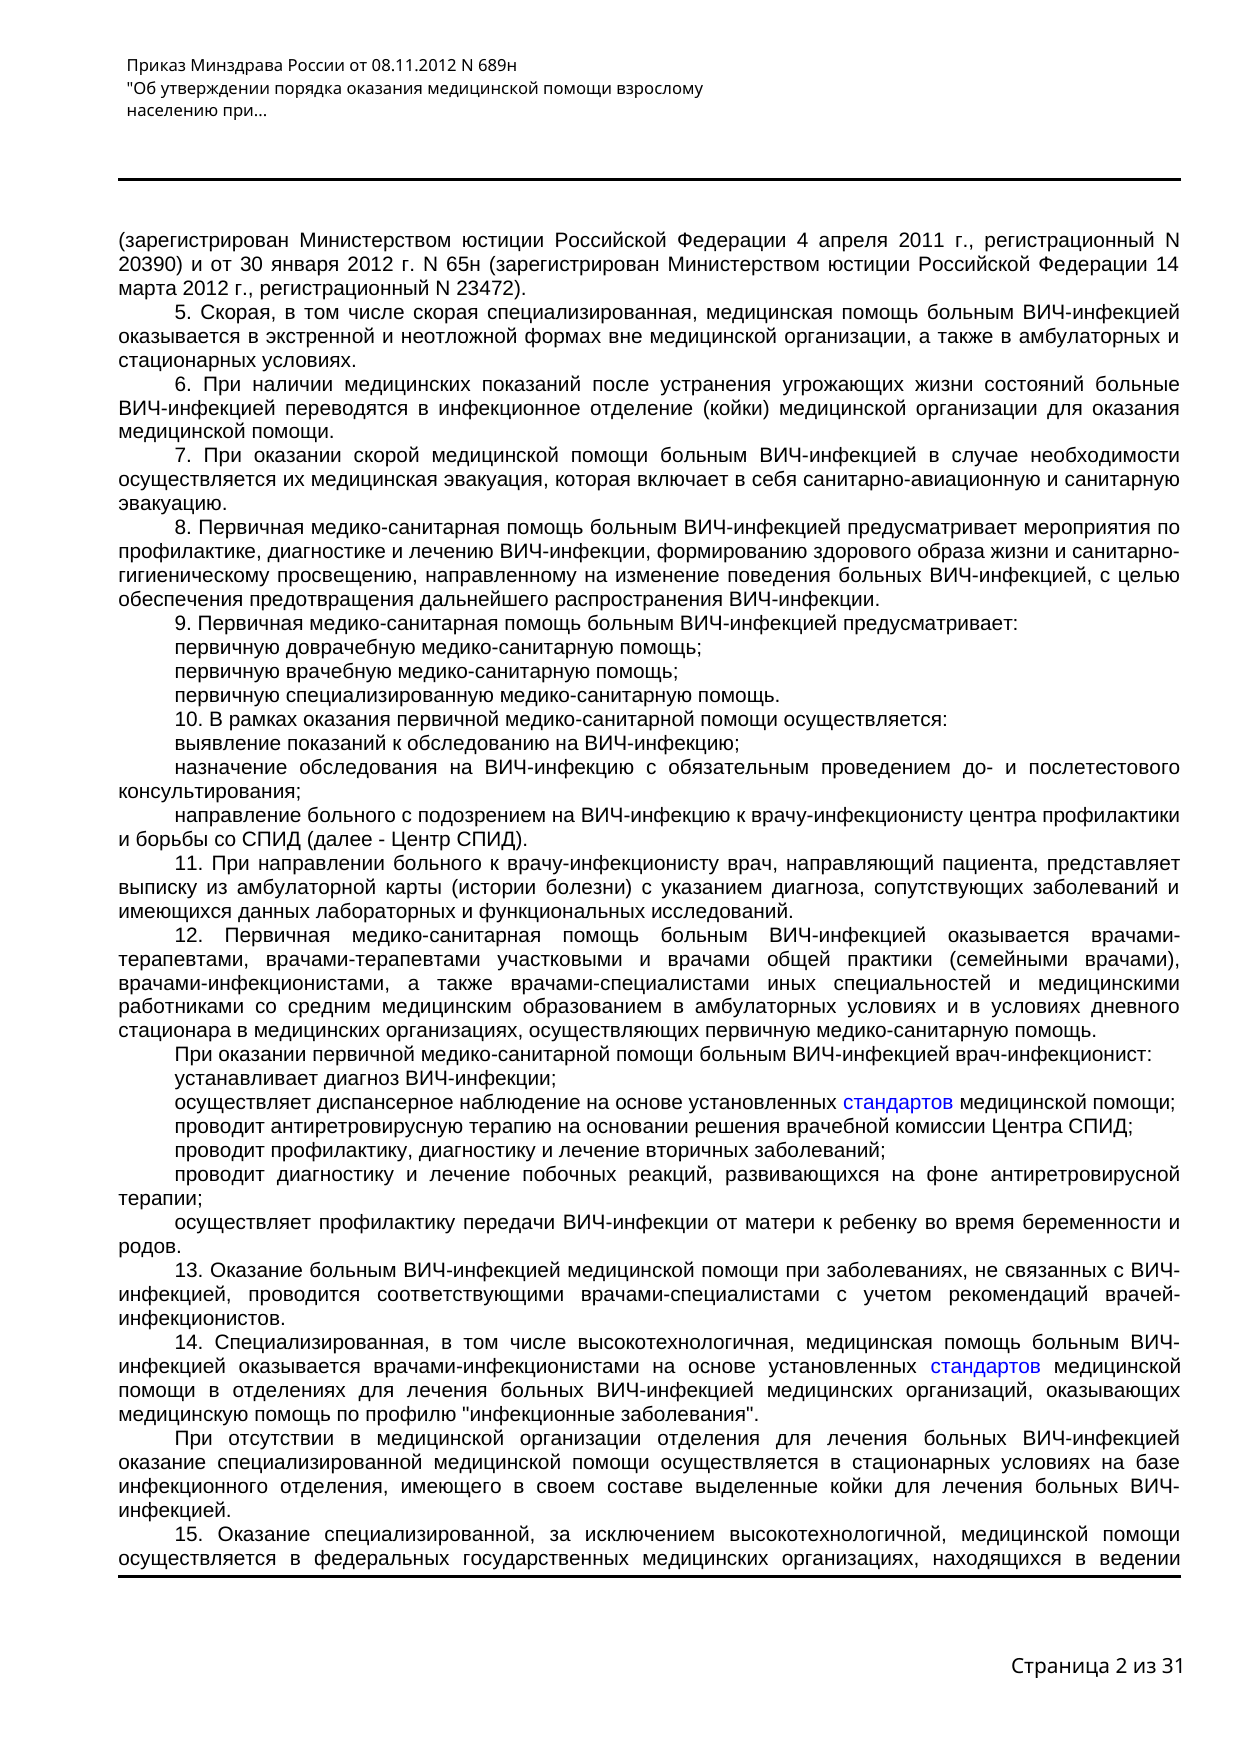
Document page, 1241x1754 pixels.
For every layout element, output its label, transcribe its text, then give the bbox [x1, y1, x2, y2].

text первичную доврачебную медико-санитарную помощь; [118, 635, 1181, 659]
text 8. Первичная медико-санитарная помощь больным ВИЧ-инфекцией предусматривает мероприятия по профилактике, диагностике и лечению ВИЧ-инфекции, формированию здорового образа жизни и санитарно-гигиеническому просвещению, направленному на изменение поведения больных ВИЧ-инфекцией, с целью обеспечения предотвращения дальнейшего распространения ВИЧ-инфекции. [118, 515, 1181, 611]
text проводит профилактику, диагностику и лечение вторичных заболеваний; [118, 1138, 1181, 1162]
text проводит диагностику и лечение побочных реакций, развивающихся на фоне антиретровирусной терапии; [118, 1162, 1181, 1210]
text первичную врачебную медико-санитарную помощь; [118, 659, 1181, 683]
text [118, 1521, 1181, 1569]
text 10. В рамках оказания первичной медико-санитарной помощи осуществляется: [118, 707, 1181, 731]
text осуществляет профилактику передачи ВИЧ-инфекции от матери к ребенку во время беременности и родов. [118, 1210, 1181, 1258]
text 11. При направлении больного к врачу-инфекционисту врач, направляющий пациента, представляет выписку из амбулаторной карты (истории болезни) с указанием диагноза, сопутствующих заболеваний и имеющихся данных лабораторных и функциональных исследований. [118, 851, 1181, 922]
text 7. При оказании скорой медицинской помощи больным ВИЧ-инфекцией в случае необходимости осуществляется их медицинская эвакуация, которая включает в себя санитарно-авиационную и санитарную эвакуацию. [118, 443, 1181, 515]
text 12. Первичная медико-санитарная помощь больным ВИЧ-инфекцией оказывается врачами-терапевтами, врачами-терапевтами участковыми и врачами общей практики (семейными врачами), врачами-инфекционистами, а также врачами-специалистами иных специальностей и медицинскими работниками со средним медицинским образованием в амбулаторных условиях и в условиях дневного стационара в медицинских организациях, осуществляющих первичную медико-санитарную помощь. [118, 922, 1181, 1042]
text При отсутствии в медицинской организации отделения для лечения больных ВИЧ-инфекцией оказание специализированной медицинской помощи осуществляется в стационарных условиях на базе инфекционного отделения, имеющего в своем составе выделенные койки для лечения больных ВИЧ-инфекцией. [118, 1426, 1181, 1521]
text 5. Скорая, в том числе скорая специализированная, медицинская помощь больным ВИЧ-инфекцией оказывается в экстренной и неотложной формах вне медицинской организации, а также в амбулаторных и стационарных условиях. [118, 299, 1181, 371]
text устанавливает диагноз ВИЧ-инфекции; [118, 1066, 1181, 1090]
text При оказании первичной медико-санитарной помощи больным ВИЧ-инфекцией врач-инфекционист: [118, 1042, 1181, 1066]
text 14. Специализированная, в том числе высокотехнологичная, медицинская помощь больным ВИЧ-инфекцией оказывается врачами-инфекционистами на основе установленных стандартов медицинской помощи в отделениях для лечения больных ВИЧ-инфекцией медицинских организаций, оказывающих медицинскую помощь по профилю "инфекционные заболевания". [118, 1330, 1181, 1426]
text выявление показаний к обследованию на ВИЧ-инфекцию; [118, 731, 1181, 755]
text направление больного с подозрением на ВИЧ-инфекцию к врачу-инфекционисту центра профилактики и борьбы со СПИД (далее - Центр СПИД). [118, 803, 1181, 851]
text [118, 228, 1181, 299]
text проводит антиретровирусную терапию на основании решения врачебной комиссии Центра СПИД; [118, 1114, 1181, 1138]
text назначение обследования на ВИЧ-инфекцию с обязательным проведением до- и послетестового консультирования; [118, 755, 1181, 803]
text осуществляет диспансерное наблюдение на основе установленных стандартов медицинской помощи; [118, 1090, 1181, 1114]
text 9. Первичная медико-санитарная помощь больным ВИЧ-инфекцией предусматривает: [118, 611, 1181, 635]
text 13. Оказание больным ВИЧ-инфекцией медицинской помощи при заболеваниях, не связанных с ВИЧ-инфекцией, проводится соответствующими врачами-специалистами с учетом рекомендаций врачей-инфекционистов. [118, 1258, 1181, 1330]
text 6. При наличии медицинских показаний после устранения угрожающих жизни состояний больные ВИЧ-инфекцией переводятся в инфекционное отделение (койки) медицинской организации для оказания медицинской помощи. [118, 371, 1181, 443]
text первичную специализированную медико-санитарную помощь. [118, 683, 1181, 707]
